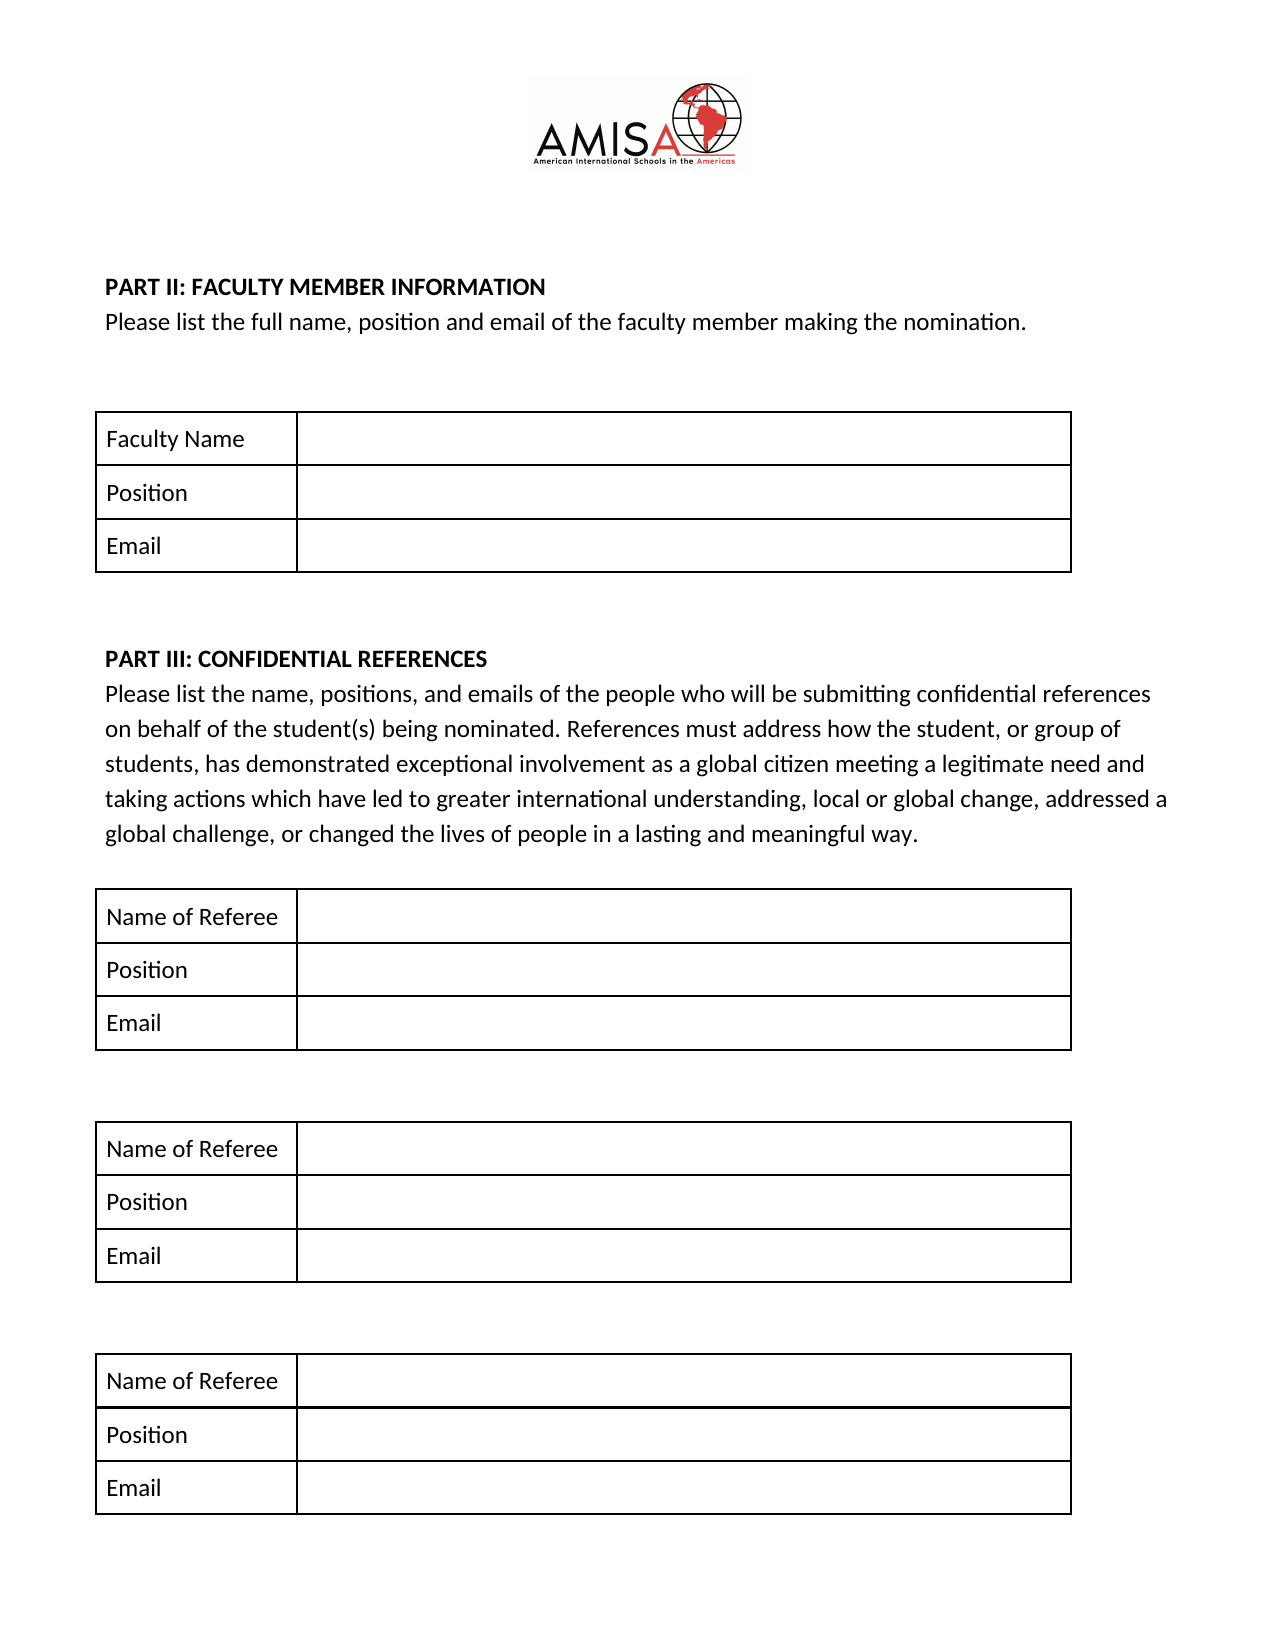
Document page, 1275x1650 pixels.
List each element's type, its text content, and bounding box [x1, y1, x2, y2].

table_cell Email [97, 520, 296, 571]
table_cell Email [97, 1230, 296, 1281]
table_cell [298, 944, 1070, 995]
table_header Faculty Name [97, 413, 296, 464]
table_cell Position [97, 1176, 296, 1227]
table_cell Email [97, 997, 296, 1048]
table_header [298, 890, 1070, 942]
text Please list the full name, position and email of the faculty member making the nomination. [105, 306, 1170, 336]
table_header Name of Referee [97, 1355, 296, 1406]
table_header [298, 413, 1070, 464]
text PART II: FACULTY MEMBER INFORMATION [105, 271, 1170, 301]
table_cell Position [97, 944, 296, 995]
table_cell Position [97, 466, 296, 518]
table_cell [298, 1230, 1070, 1281]
table_cell [298, 1176, 1070, 1227]
text PART III: CONFIDENTIAL REFERENCES [105, 643, 1170, 674]
text Please list the name, positions, and emails of the people who will be submitting confidential references on behalf of the student(s) being nominated. References must address how the student, or group of students, has demonstrated exceptional involvement as a global citizen meeting a legitimate need and taking actions which have led to greater international understanding, local or global change, addressed a global challenge, or changed the lives of people in a lasting and meaningful way. [105, 678, 1170, 849]
table_cell Position [97, 1409, 296, 1460]
picture [523, 75, 752, 173]
table_cell [298, 520, 1070, 571]
table_header [298, 1355, 1070, 1406]
table_cell [298, 997, 1070, 1048]
table_cell [298, 1462, 1070, 1513]
table_cell [298, 466, 1070, 518]
table_header Name of Referee [97, 1123, 296, 1174]
table_cell [298, 1409, 1070, 1460]
table_cell Email [97, 1462, 296, 1513]
table_header Name of Referee [97, 890, 296, 942]
table_header [298, 1123, 1070, 1174]
